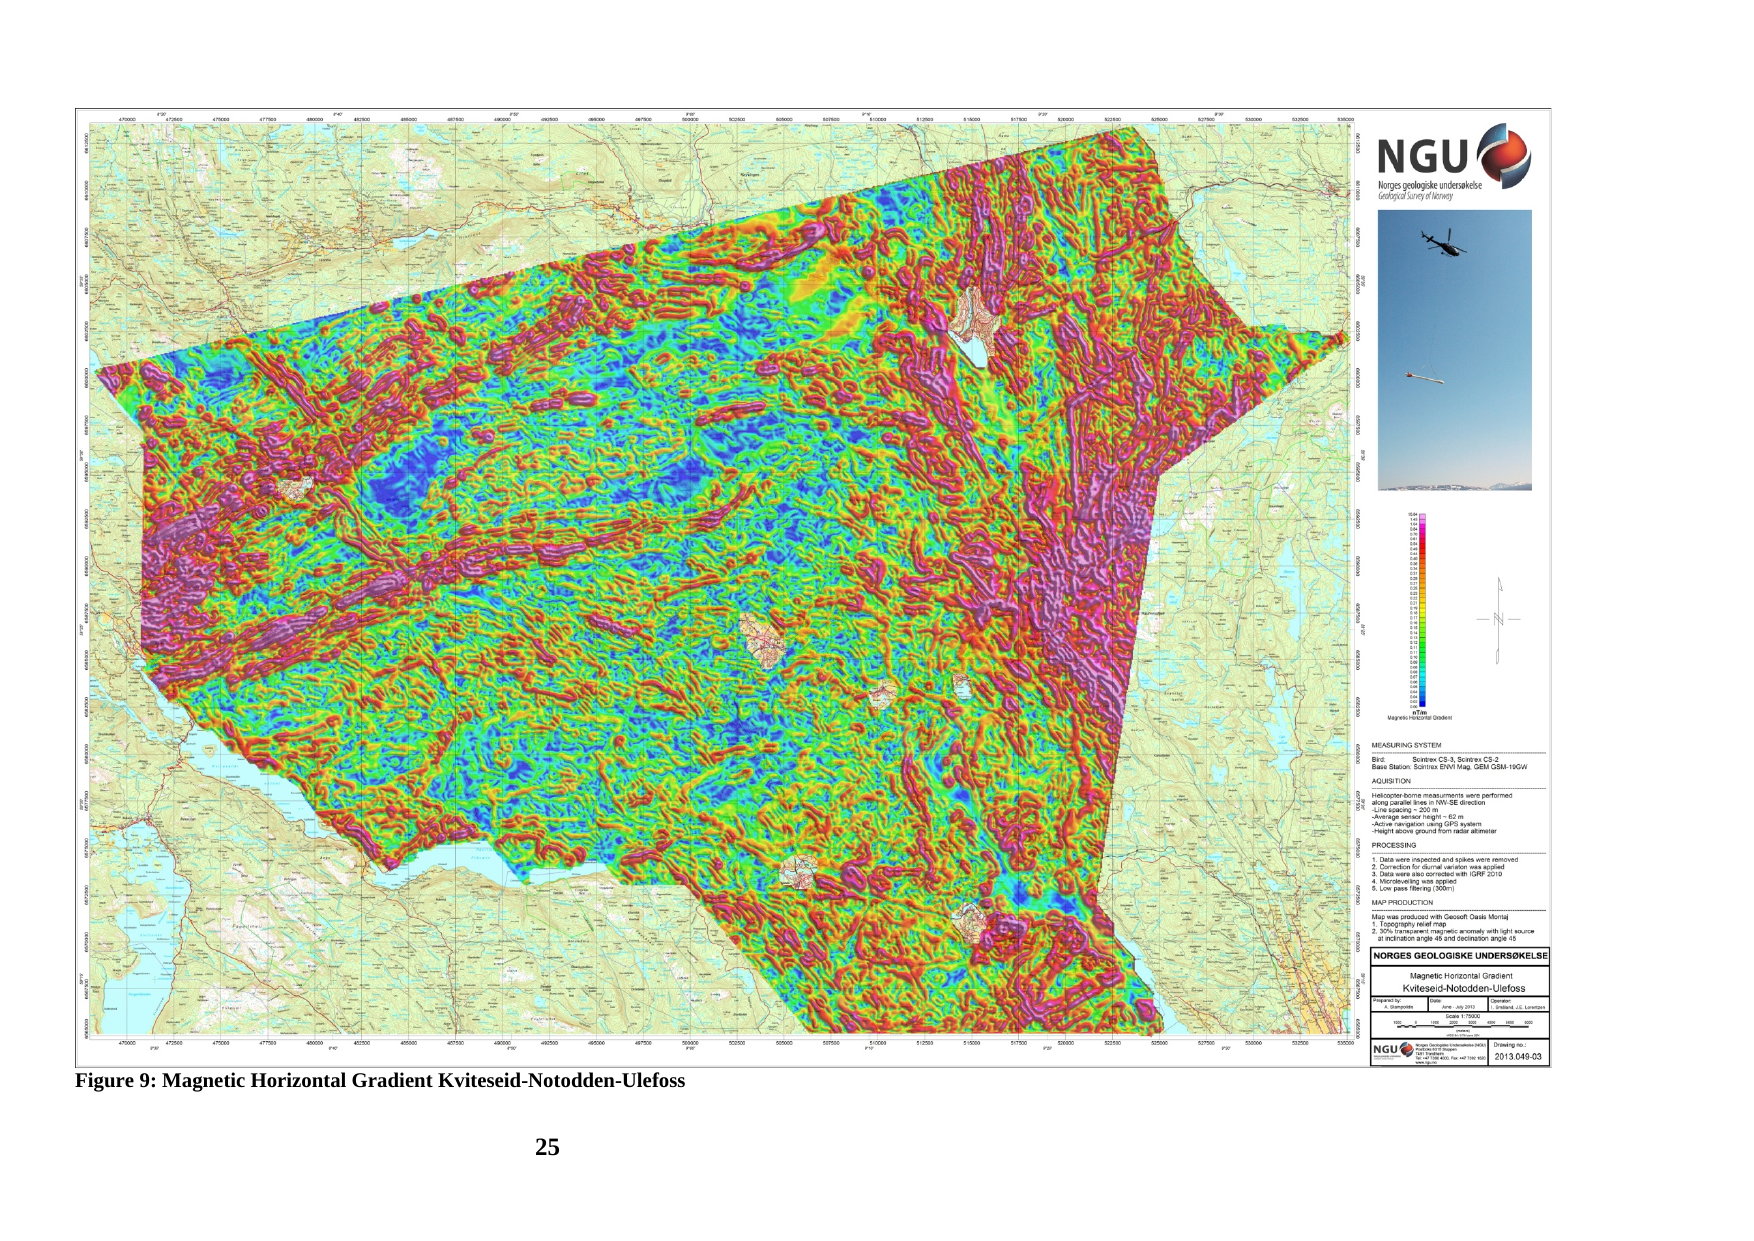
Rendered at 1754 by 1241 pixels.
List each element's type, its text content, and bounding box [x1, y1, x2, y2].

picture [75, 108, 1552, 1068]
